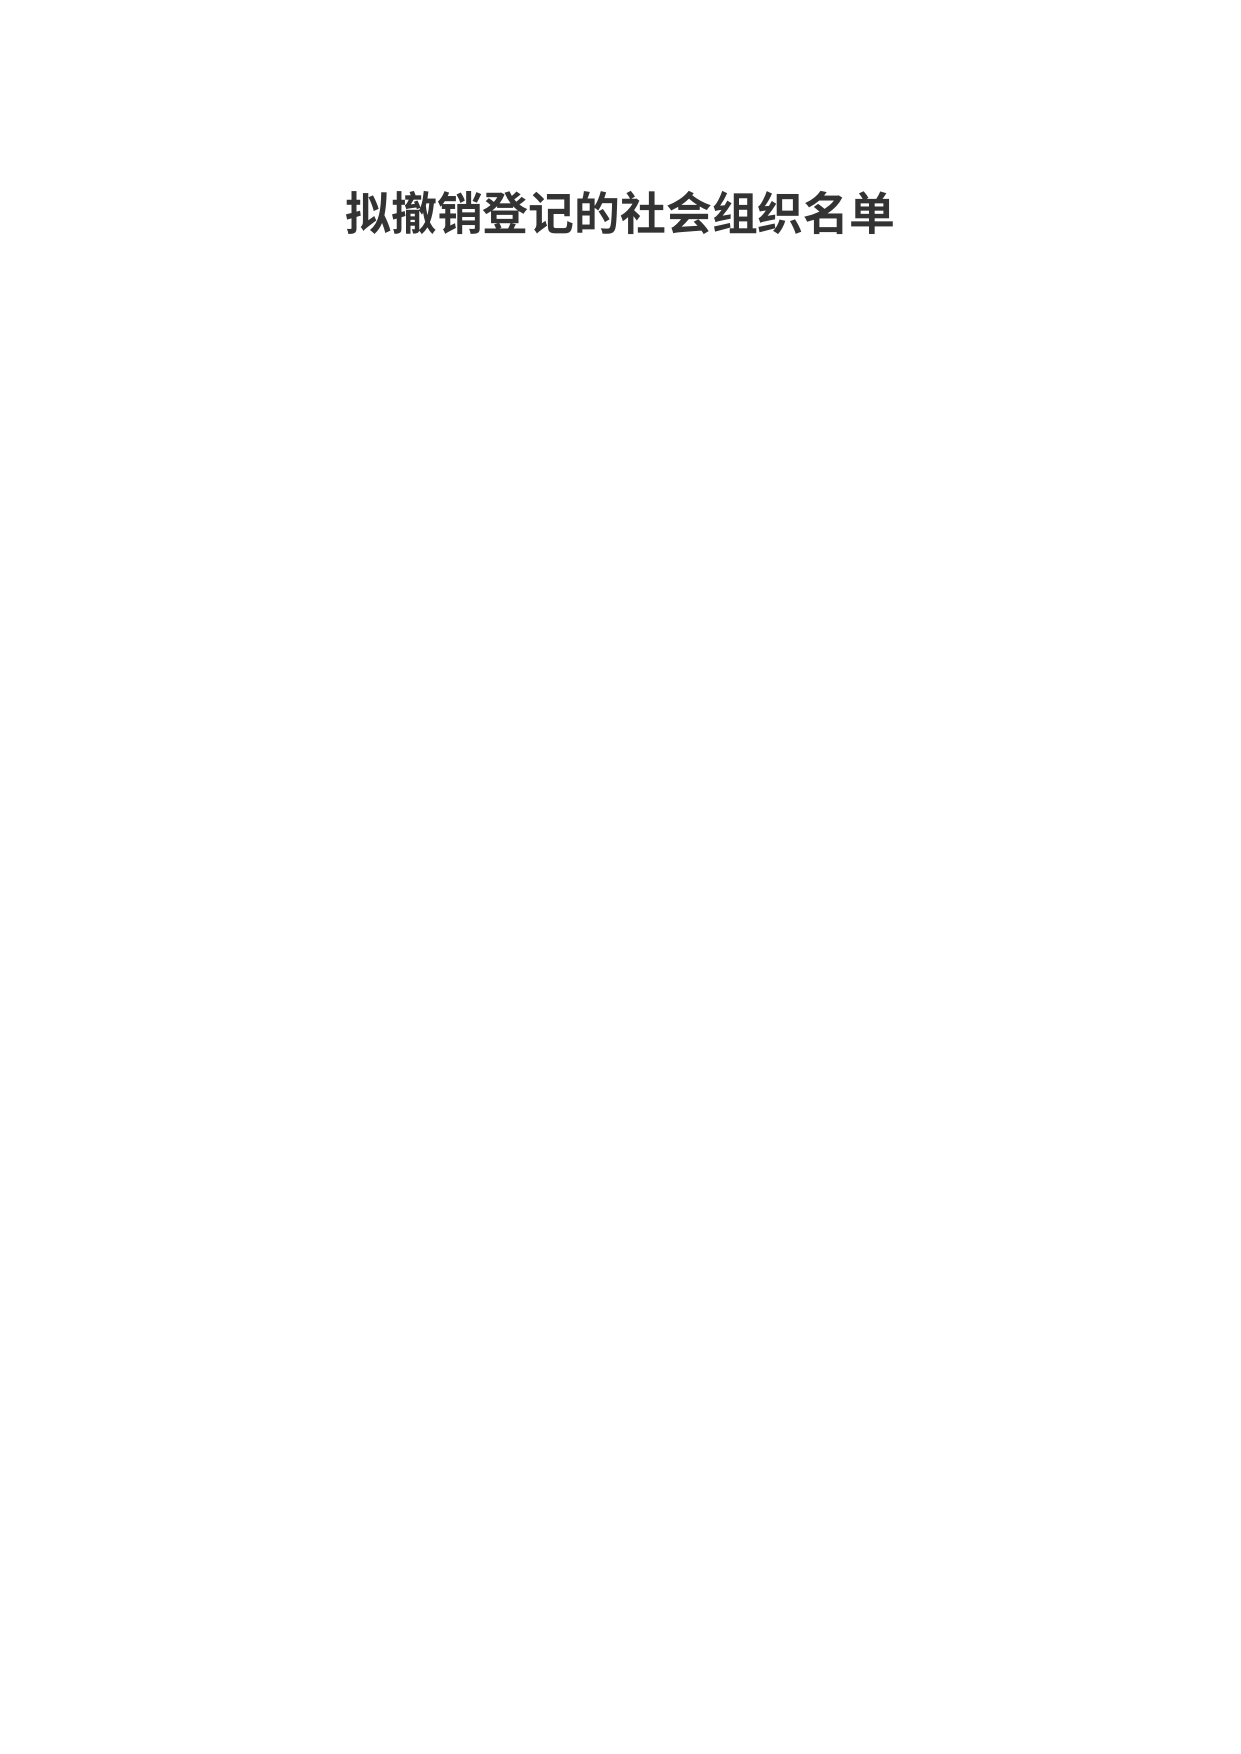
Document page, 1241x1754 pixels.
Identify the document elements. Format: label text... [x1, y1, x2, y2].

text 拟撤销登记的社会组织名单 [187, 162, 1053, 259]
